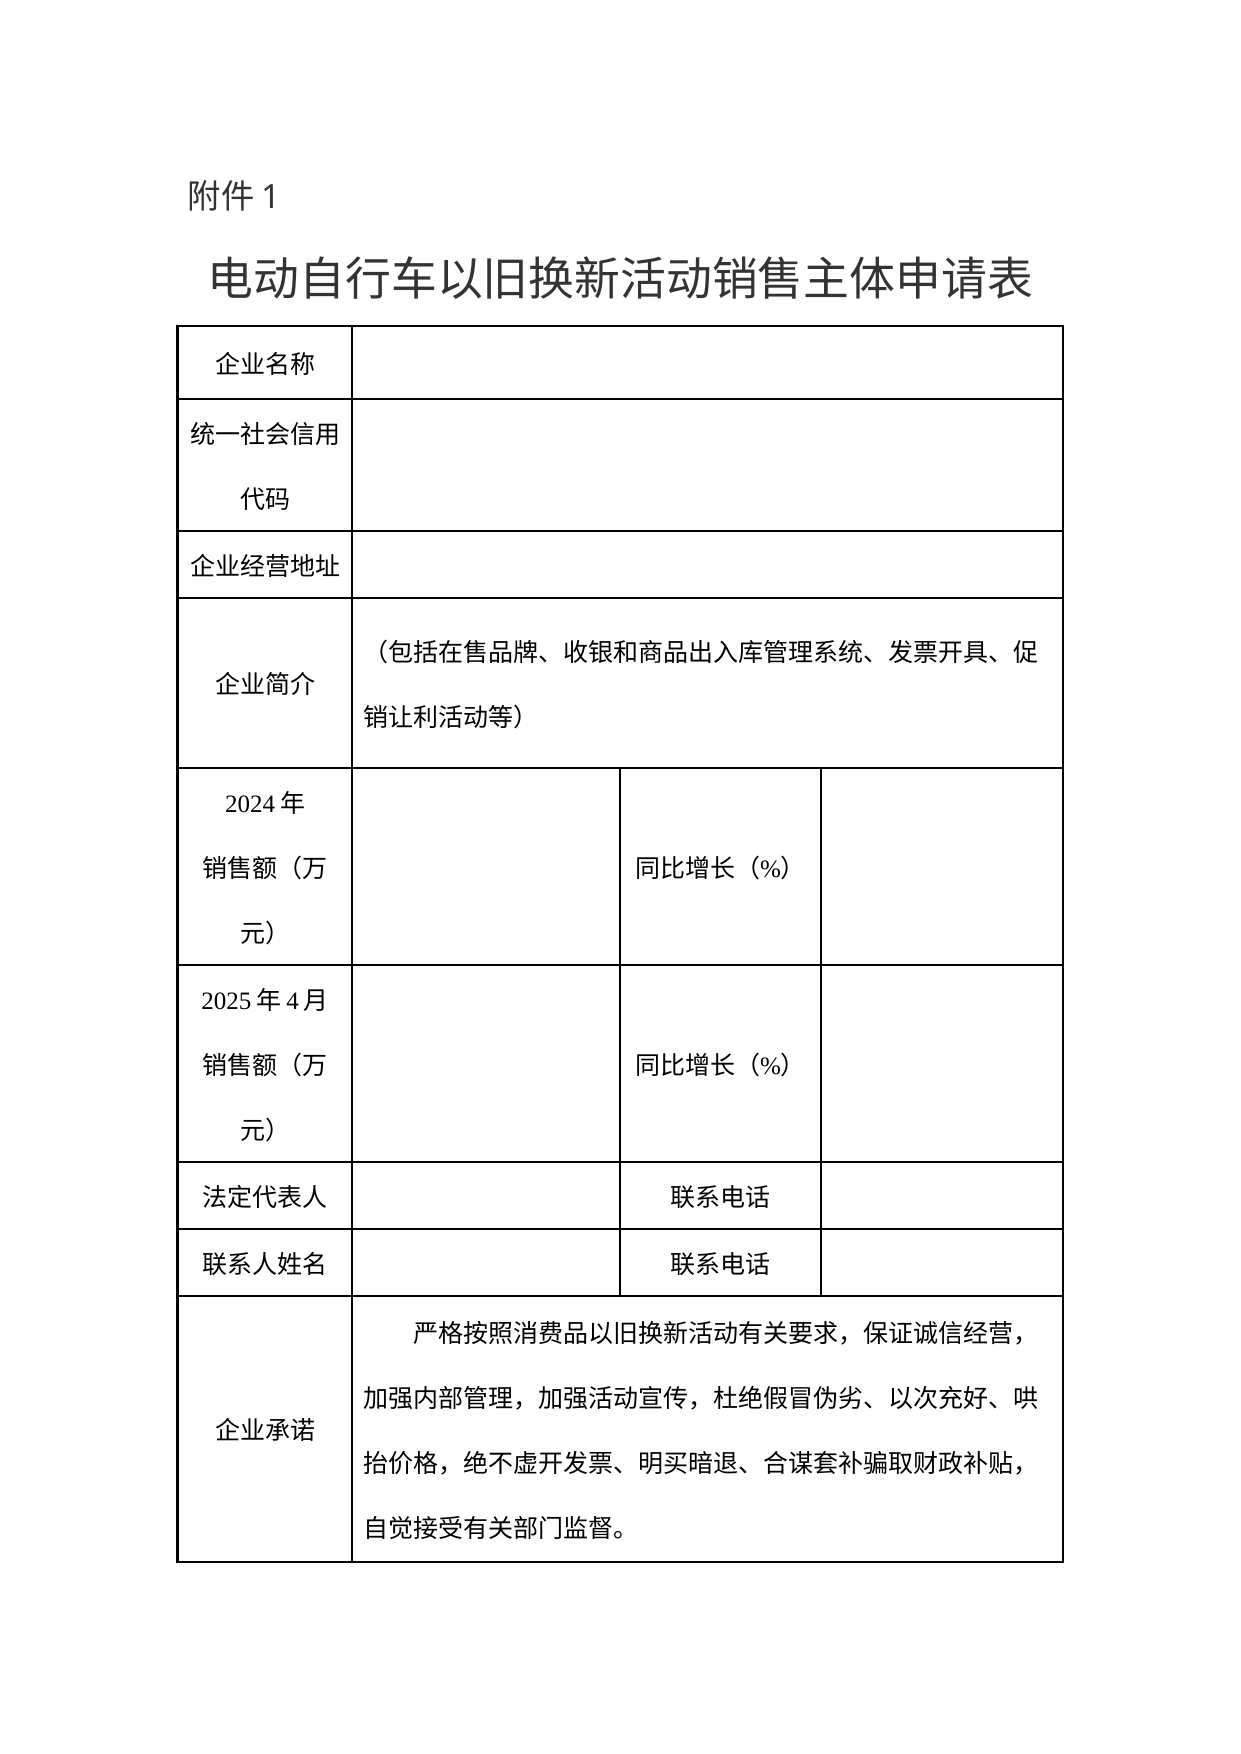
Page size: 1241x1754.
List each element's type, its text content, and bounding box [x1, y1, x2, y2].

table_header [353, 327, 1062, 398]
table_cell 统一社会信用代码 [179, 400, 351, 530]
table_cell 企业经营地址 [179, 532, 351, 597]
table_cell 企业承诺 [179, 1297, 351, 1561]
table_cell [353, 1297, 1062, 1561]
table_cell 联系电话 [621, 1163, 820, 1228]
table_cell 法定代表人 [179, 1163, 351, 1228]
table_cell [822, 1230, 1062, 1295]
table_cell [353, 769, 619, 964]
text 电动自行车以旧换新活动销售主体申请表 [187, 227, 1053, 324]
table_cell 同比增长（%） [621, 966, 820, 1161]
table_header 企业名称 [179, 327, 351, 398]
table_cell [822, 1163, 1062, 1228]
text 附件1 [187, 162, 1053, 227]
table_cell 同比增长（%） [621, 769, 820, 964]
table_cell [353, 1230, 619, 1295]
table_cell [353, 532, 1062, 597]
table_cell [822, 966, 1062, 1161]
table_cell 2024年 销售额（万元） [179, 769, 351, 964]
table_cell [353, 400, 1062, 530]
table_cell 企业简介 [179, 599, 351, 767]
table_cell [353, 1163, 619, 1228]
table_cell [822, 769, 1062, 964]
table_cell 联系电话 [621, 1230, 820, 1295]
table_cell 2025年4月 销售额（万元） [179, 966, 351, 1161]
table_cell 联系人姓名 [179, 1230, 351, 1295]
table_cell （包括在售品牌、收银和商品出入库管理系统、发票开具、促销让利活动等） [353, 599, 1062, 767]
table_cell [353, 966, 619, 1161]
